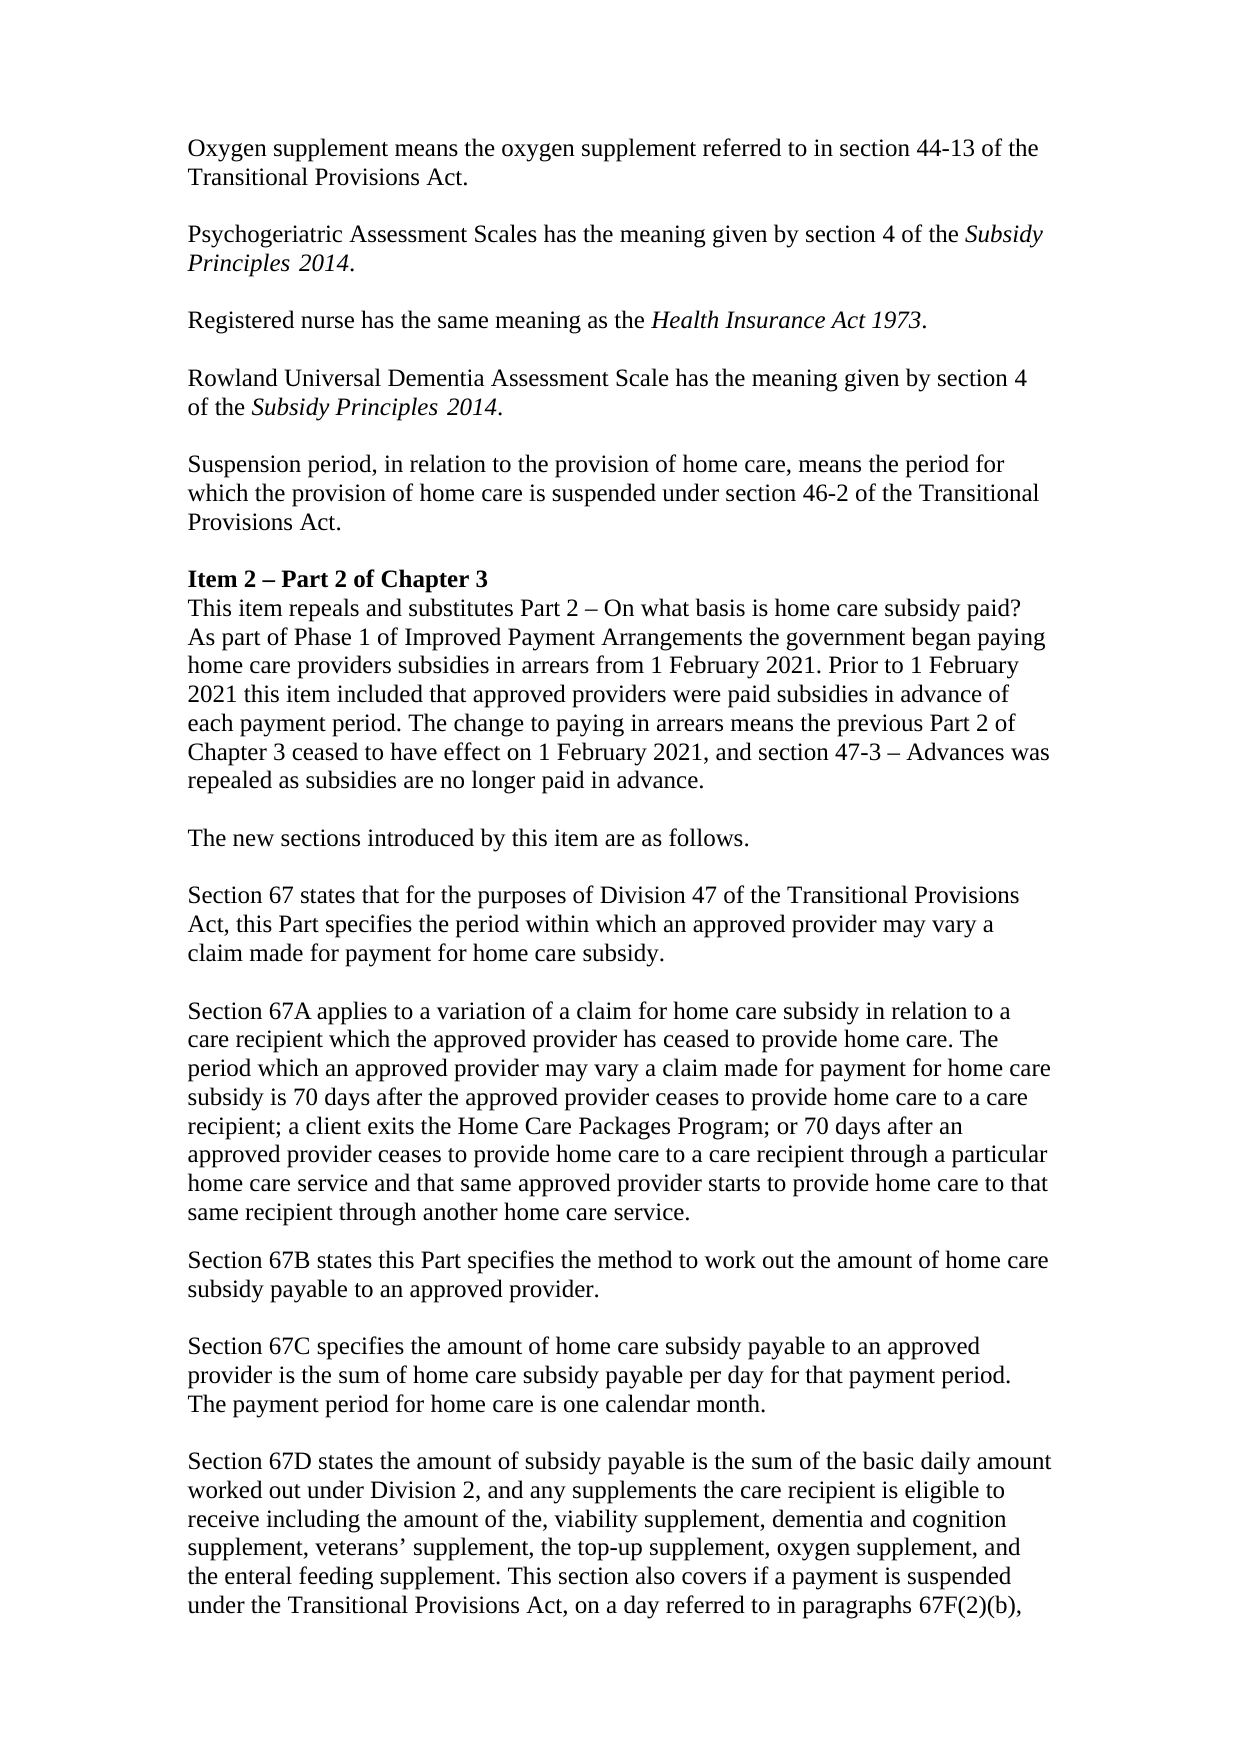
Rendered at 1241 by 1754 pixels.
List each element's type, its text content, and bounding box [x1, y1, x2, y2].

text This item repeals and substitutes Part 2 – On what basis is home care subsidy paid? As part of Phase 1 of Improved Payment Arrangements the government began paying home care providers subsidies in arrears from 1 February 2021. Prior to 1 February 2021 this item included that approved providers were paid subsidies in advance of each payment period. The change to paying in arrears means the previous Part 2 of Chapter 3 ceased to have effect on 1 February 2021, and section 47-3 – Advances was repealed as subsidies are no longer paid in advance. [187, 593, 1053, 794]
text Registered nurse has the same meaning as the Health Insurance Act 1973. [187, 305, 1053, 334]
text Rowland Universal Dementia Assessment Scale has the meaning given by section 4 of the Subsidy Principles 2014. [187, 363, 1053, 420]
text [187, 1446, 1053, 1619]
text Section 67 states that for the purposes of Division 47 of the Transitional Provisions Act, this Part specifies the period within which an approved provider may vary a claim made for payment for home care subsidy. [187, 880, 1053, 967]
text Section 67B states this Part specifies the method to work out the amount of home care subsidy payable to an approved provider. [187, 1245, 1053, 1302]
text Item 2 – Part 2 of Chapter 3 [187, 564, 1053, 593]
text Section 67C specifies the amount of home care subsidy payable to an approved provider is the sum of home care subsidy payable per day for that payment period. The payment period for home care is one calendar month. [187, 1331, 1053, 1417]
text Oxygen supplement means the oxygen supplement referred to in section 44-13 of the Transitional Provisions Act. [187, 133, 1053, 190]
text Section 67A applies to a variation of a claim for home care subsidy in relation to a care recipient which the approved provider has ceased to provide home care. The period which an approved provider may vary a claim made for payment for home care subsidy is 70 days after the approved provider ceases to provide home care to a care recipient; a client exits the Home Care Packages Program; or 70 days after an approved provider ceases to provide home care to a care recipient through a particular home care service and that same approved provider starts to provide home care to that same recipient through another home care service. [187, 996, 1053, 1226]
text Psychogeriatric Assessment Scales has the meaning given by section 4 of the Subsidy Principles 2014. [187, 219, 1053, 277]
text Suspension period, in relation to the provision of home care, means the period for which the provision of home care is suspended under section 46-2 of the Transitional Provisions Act. [187, 449, 1053, 535]
text The new sections introduced by this item are as follows. [187, 823, 1053, 852]
